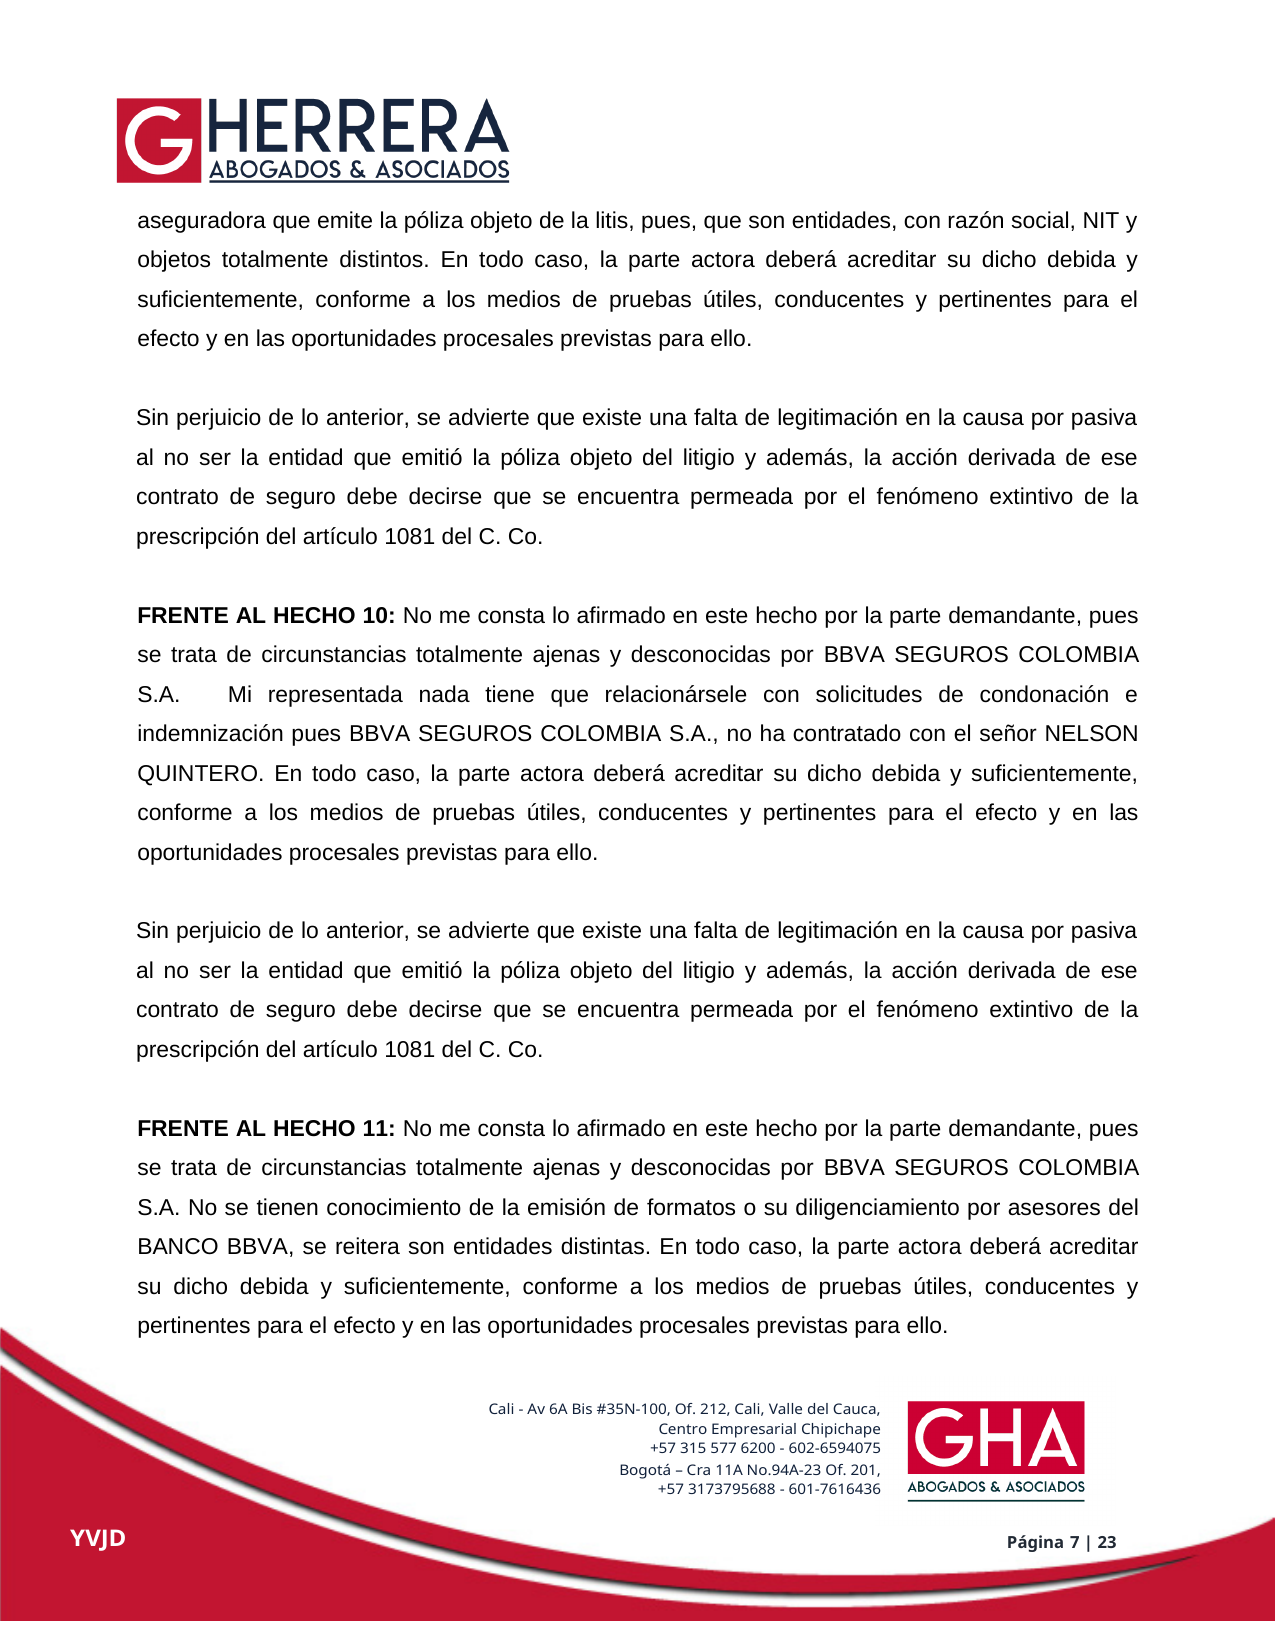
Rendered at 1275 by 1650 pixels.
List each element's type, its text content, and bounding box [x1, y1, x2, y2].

text FRENTE AL HECHO 10: No me consta lo afirmado en este hecho por la parte demandante, pues se trata de circunstancias totalmente ajenas y desconocidas por BBVA SEGUROS COLOMBIA S.A. Mi representada nada tiene que relacionársele con solicitudes de condonación e indemnización pues BBVA SEGUROS COLOMBIA S.A., no ha contratado con el señor NELSON QUINTERO. En todo caso, la parte actora deberá acreditar su dicho debida y suficientemente, conforme a los medios de pruebas útiles, conducentes y pertinentes para el efecto y en las oportunidades procesales previstas para ello. [137, 602, 1139, 865]
text FRENTE AL HECHO 11: No me consta lo afirmado en este hecho por la parte demandante, pues se trata de circunstancias totalmente ajenas y desconocidas por BBVA SEGUROS COLOMBIA S.A. No se tienen conocimiento de la emisión de formatos o su diligenciamiento por asesores del BANCO BBVA, se reitera son entidades distintas. En todo caso, la parte actora deberá acreditar su dicho debida y suficientemente, conforme a los medios de pruebas útiles, conducentes y pertinentes para el efecto y en las oportunidades procesales previstas para ello. [137, 1115, 1139, 1338]
picture [96, 75, 529, 206]
picture [0, 1314, 1275, 1621]
